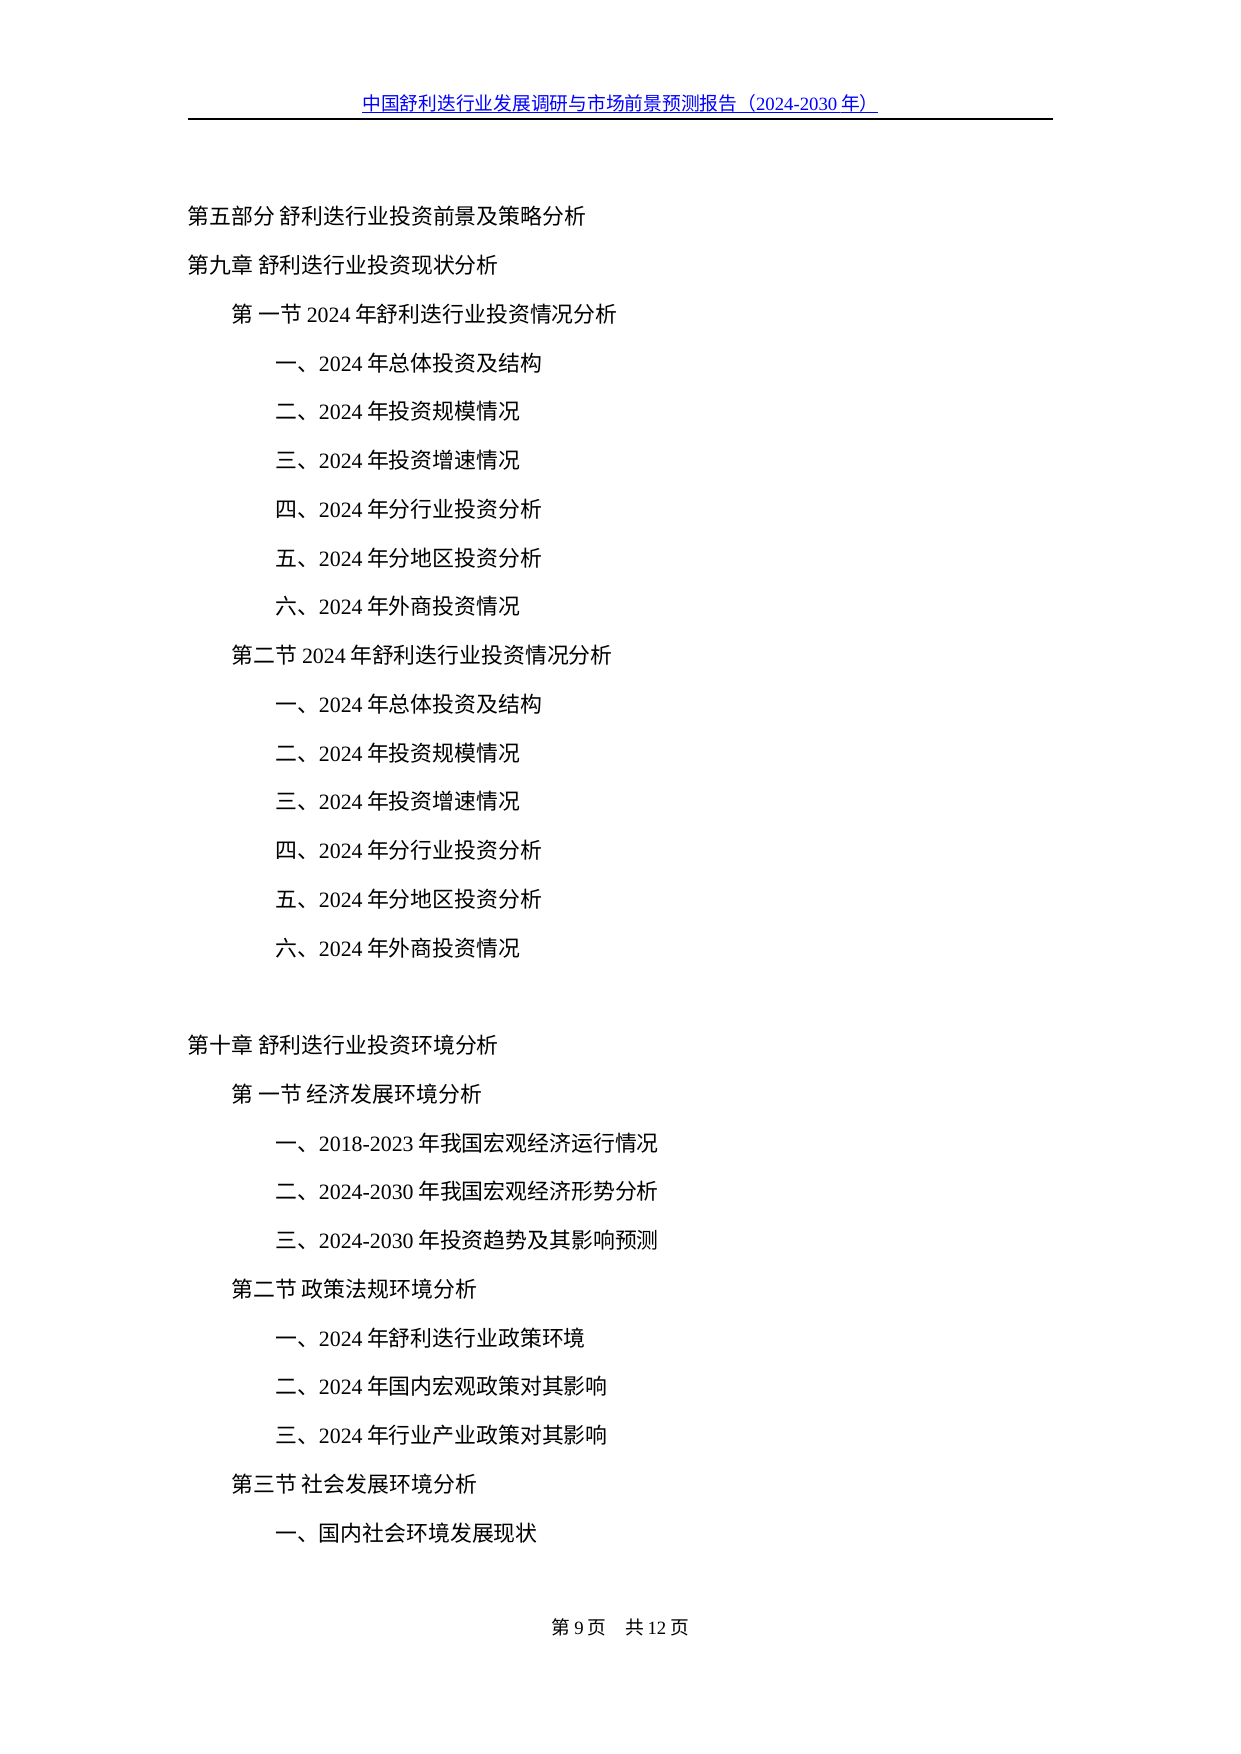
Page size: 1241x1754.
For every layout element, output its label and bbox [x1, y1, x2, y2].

text [187, 150, 1053, 1548]
